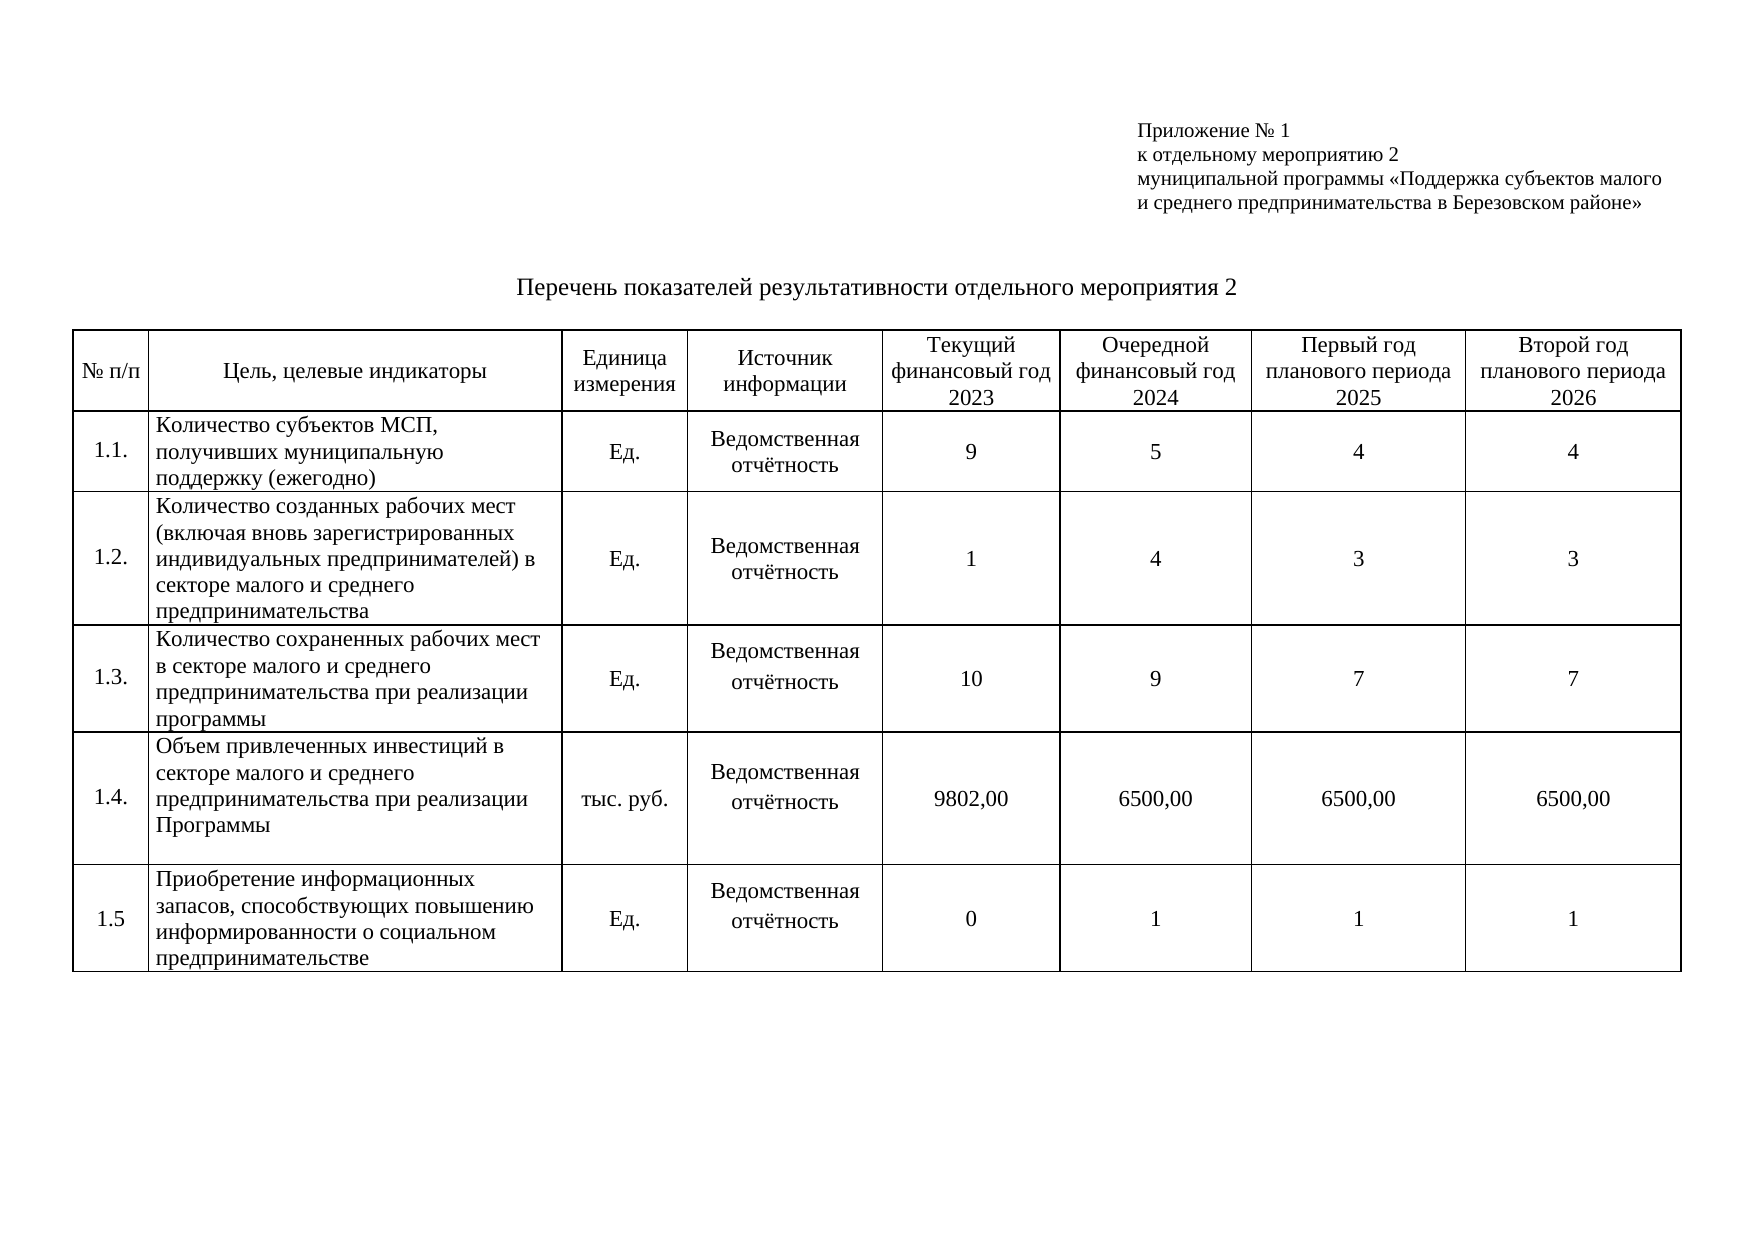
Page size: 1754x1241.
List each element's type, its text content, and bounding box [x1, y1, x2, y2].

table_cell 3 [1466, 492, 1680, 624]
text и среднего предпринимательства в Березовском районе» [89, 190, 1665, 214]
table_cell Ведомственная отчётность [688, 492, 882, 624]
table_cell Ведомственная отчётность [688, 865, 882, 971]
table_cell тыс. руб. [563, 733, 687, 864]
table_cell 3 [1252, 492, 1465, 624]
table_cell 1.1. [74, 412, 148, 491]
table_cell Ед. [563, 865, 687, 971]
text Перечень показателей результативности отдельного мероприятия 2 [89, 272, 1665, 301]
text к отдельному мероприятию 2 [89, 142, 1665, 166]
text муниципальной программы «Поддержка субъектов малого [89, 166, 1665, 190]
table_header № п/п [74, 331, 148, 410]
table_cell Ед. [563, 412, 687, 491]
table_cell 10 [883, 626, 1059, 731]
table_header Текущий финансовый год 2023 [883, 331, 1059, 410]
table_cell 9 [883, 412, 1059, 491]
table_cell 6500,00 [1466, 733, 1680, 864]
table_cell Количество сохраненных рабочих мест в секторе малого и среднего предпринимательства при реализации программы [149, 626, 561, 731]
table_cell 5 [1061, 412, 1251, 491]
table_cell 6500,00 [1252, 733, 1465, 864]
table_cell 4 [1061, 492, 1251, 624]
table_cell 1 [883, 492, 1059, 624]
table_cell 4 [1252, 412, 1465, 491]
text Приложение № 1 [89, 118, 1665, 142]
table_cell Ед. [563, 626, 687, 731]
table_header Единица измерения [563, 331, 687, 410]
table_cell 0 [883, 865, 1059, 971]
table_cell Ведомственная отчётность [688, 626, 882, 731]
table_cell Ед. [563, 492, 687, 624]
table_cell 1.4. [74, 733, 148, 864]
table_header Первый год планового периода 2025 [1252, 331, 1465, 410]
table_cell 4 [1466, 412, 1680, 491]
table_cell 1 [1252, 865, 1465, 971]
table_cell 7 [1252, 626, 1465, 731]
table_cell 7 [1466, 626, 1680, 731]
table_header Источник информации [688, 331, 882, 410]
table_cell Количество субъектов МСП, получивших муниципальную поддержку (ежегодно) [149, 412, 561, 491]
table_header Второй год планового периода 2026 [1466, 331, 1680, 410]
table_cell 1.5 [74, 865, 148, 971]
table_cell 9802,00 [883, 733, 1059, 864]
table_header Очередной финансовый год 2024 [1061, 331, 1251, 410]
table_cell 1.3. [74, 626, 148, 731]
table_cell Количество созданных рабочих мест (включая вновь зарегистрированных индивидуальных предпринимателей) в секторе малого и среднего предпринимательства [149, 492, 561, 624]
table_cell 1.2. [74, 492, 148, 624]
table_cell 9 [1061, 626, 1251, 731]
table_cell Объем привлеченных инвестиций в секторе малого и среднего предпринимательства при реализации Программы [149, 733, 561, 864]
table_cell Ведомственная отчётность [688, 733, 882, 864]
table_cell 1 [1466, 865, 1680, 971]
table_cell Приобретение информационных запасов, способствующих повышению информированности о социальном предпринимательстве [149, 865, 561, 971]
table_cell 6500,00 [1061, 733, 1251, 864]
table_cell 1 [1061, 865, 1251, 971]
table_cell Ведомственная отчётность [688, 412, 882, 491]
table_header Цель, целевые индикаторы [149, 331, 561, 410]
